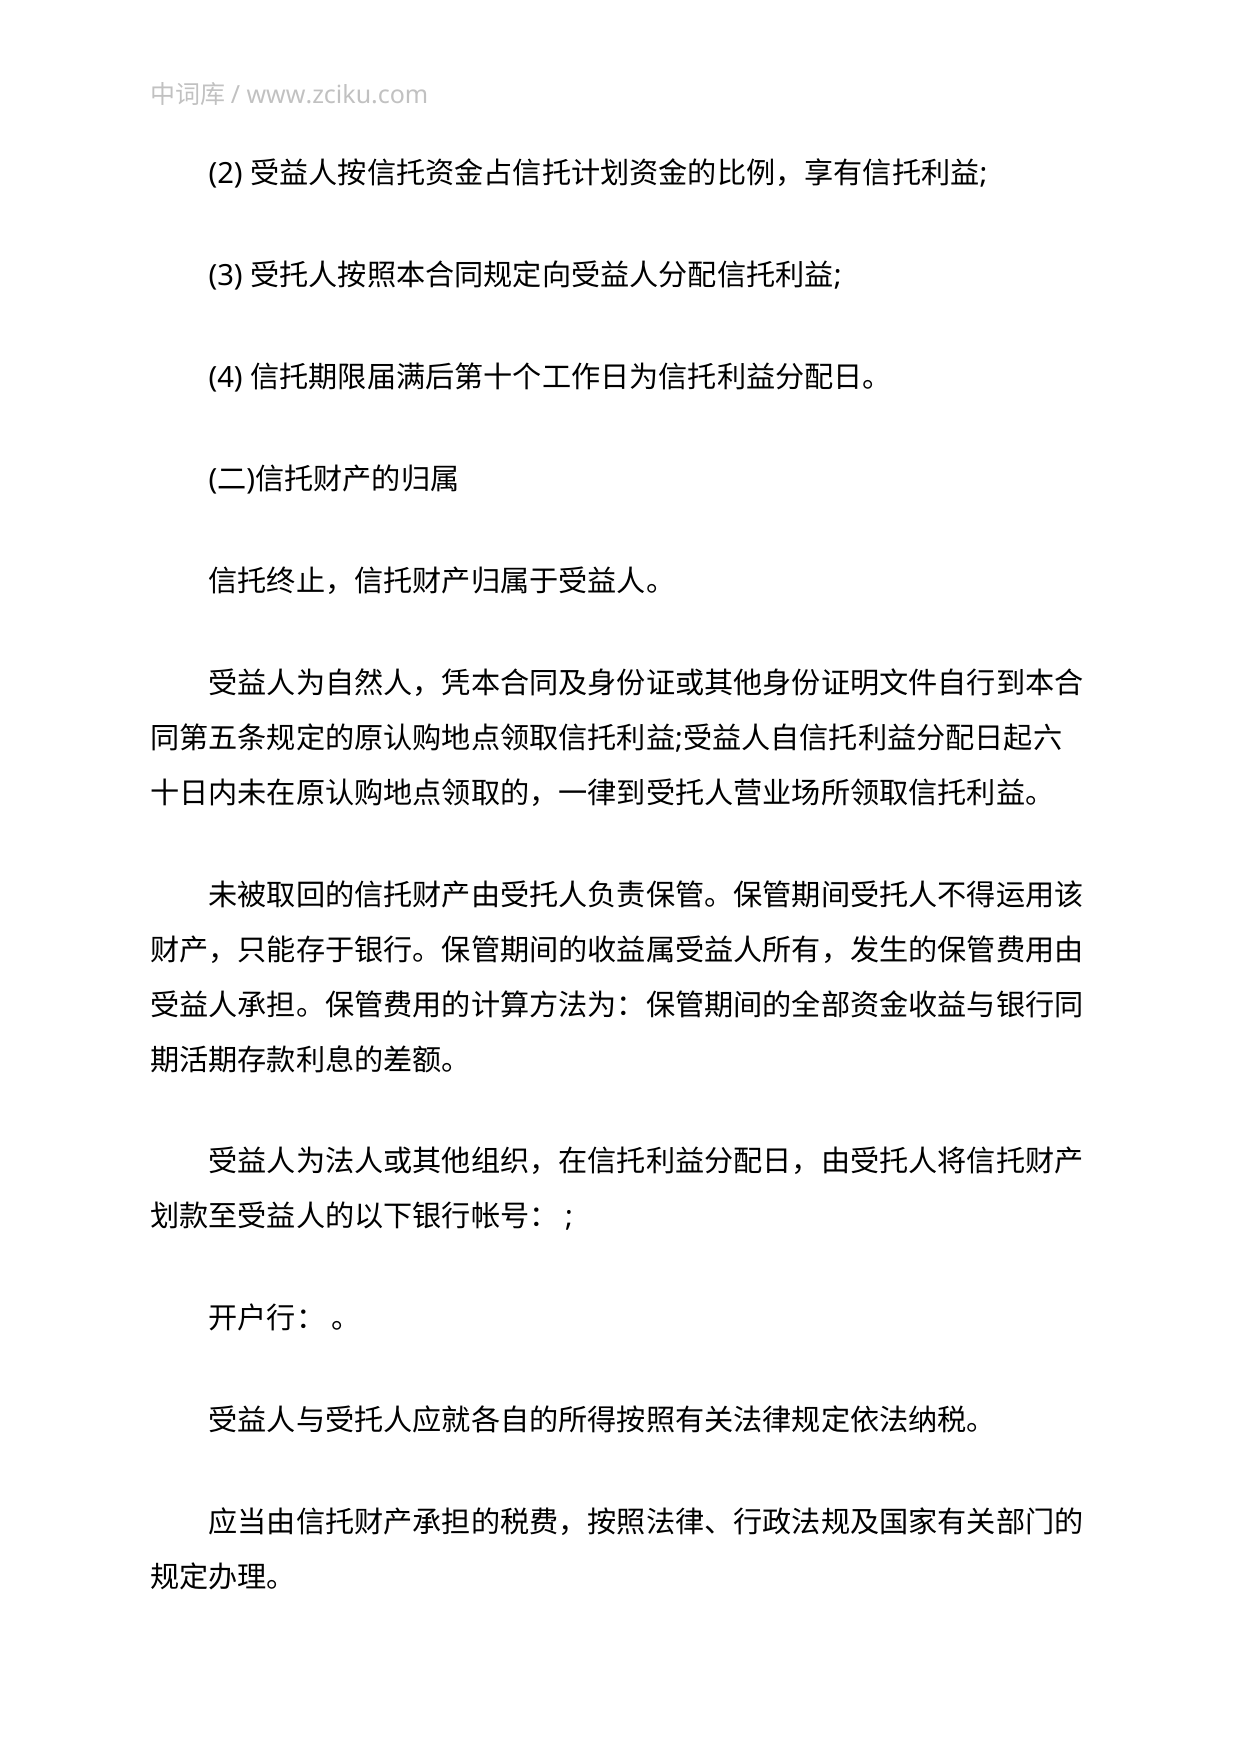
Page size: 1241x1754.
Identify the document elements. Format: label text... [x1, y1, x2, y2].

text 应当由信托财产承担的税费，按照法律、行政法规及国家有关部门的规定办理。 [150, 1498, 1090, 1595]
text 受益人与受托人应就各自的所得按照有关法律规定依法纳税。 [150, 1396, 1090, 1439]
text (二)信托财产的归属 [150, 456, 1090, 498]
text 信托终止，信托财产归属于受益人。 [150, 558, 1090, 600]
text 开户行： 。 [150, 1295, 1090, 1337]
text (4) 信托期限届满后第十个工作日为信托利益分配日。 [150, 354, 1090, 396]
text (2) 受益人按信托资金占信托计划资金的比例，享有信托利益; [150, 150, 1090, 192]
text 受益人为法人或其他组织，在信托利益分配日，由受托人将信托财产划款至受益人的以下银行帐号： ; [150, 1138, 1090, 1235]
text (3) 受托人按照本合同规定向受益人分配信托利益; [150, 252, 1090, 294]
text 未被取回的信托财产由受托人负责保管。保管期间受托人不得运用该财产，只能存于银行。保管期间的收益属受益人所有，发生的保管费用由受益人承担。保管费用的计算方法为：保管期间的全部资金收益与银行同期活期存款利息的差额。 [150, 871, 1090, 1078]
text 受益人为自然人，凭本合同及身份证或其他身份证明文件自行到本合同第五条规定的原认购地点领取信托利益;受益人自信托利益分配日起六十日内未在原认购地点领取的，一律到受托人营业场所领取信托利益。 [150, 660, 1090, 812]
